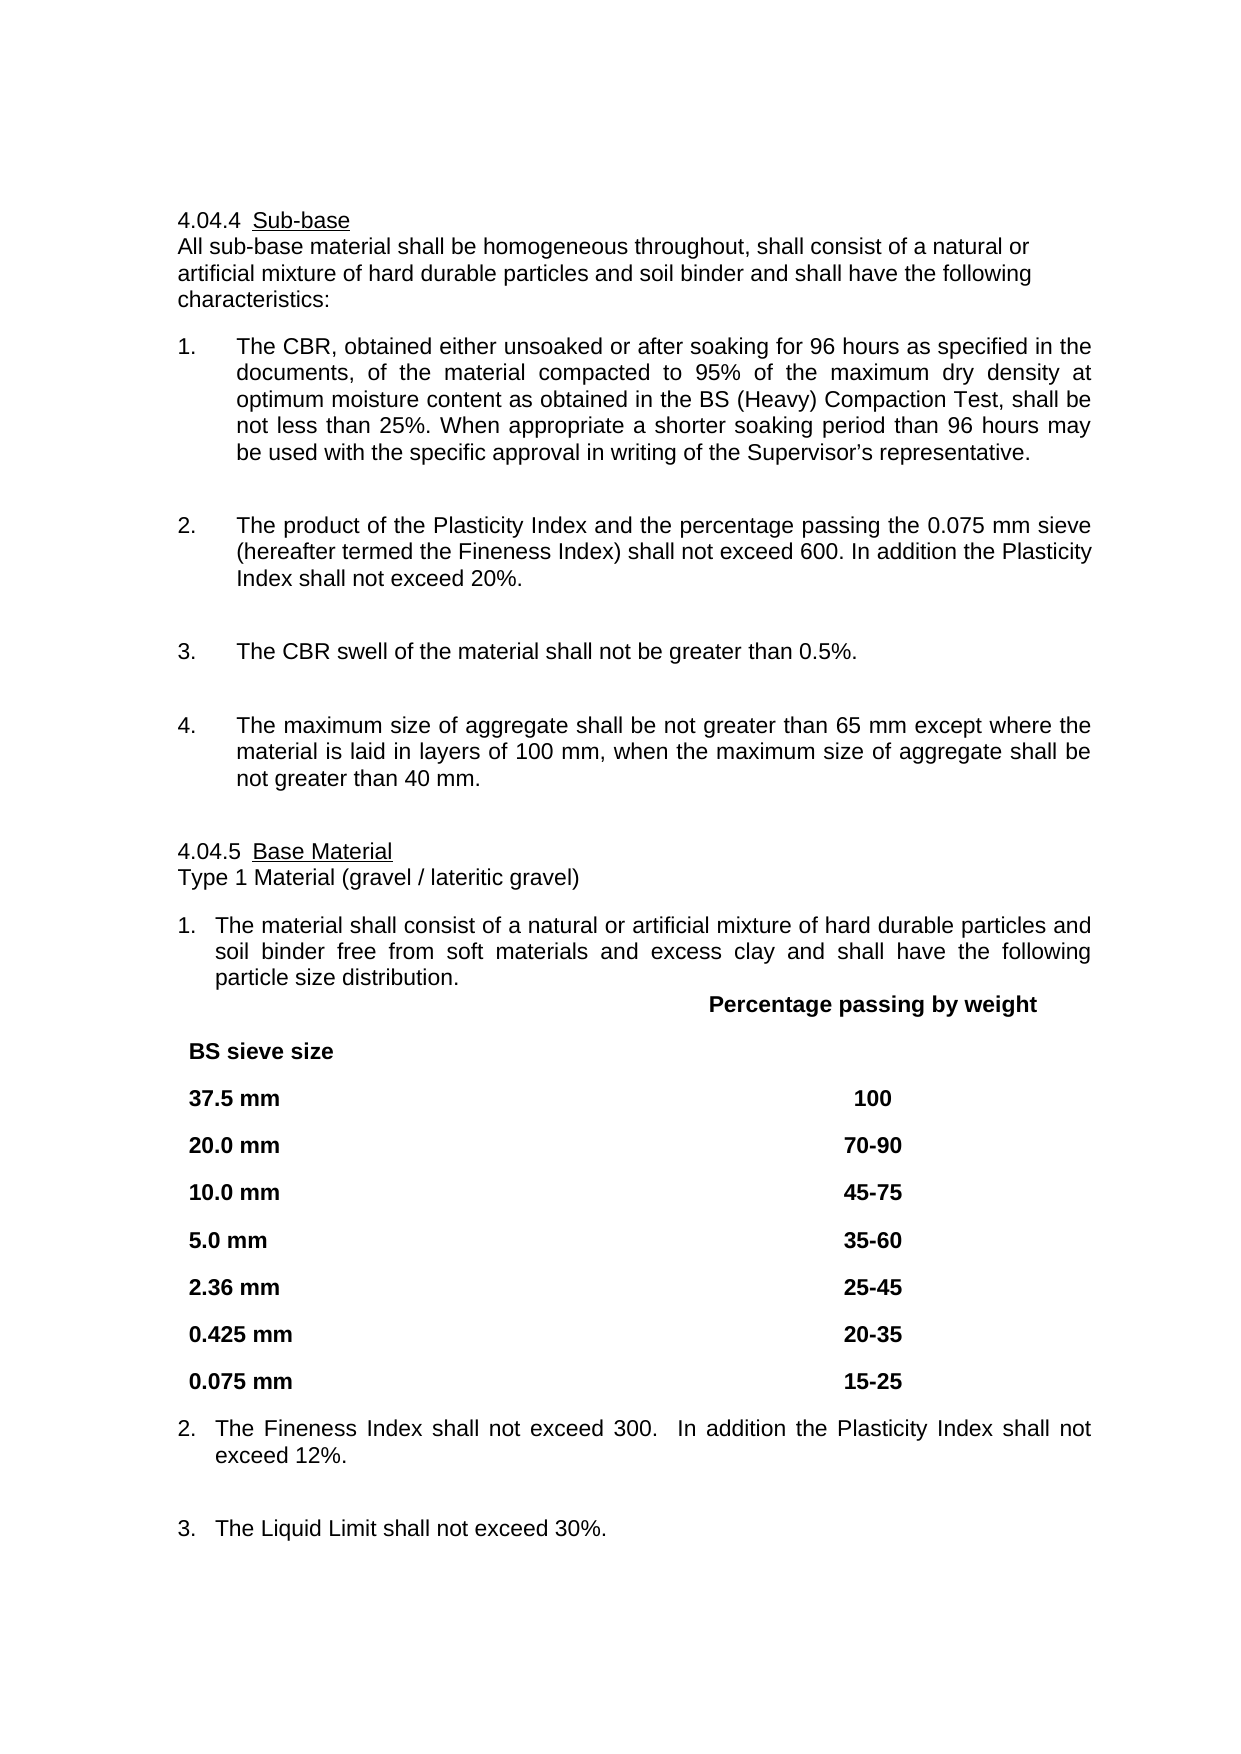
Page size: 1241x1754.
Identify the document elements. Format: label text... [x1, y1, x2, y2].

list The maximum size of aggregate shall be not greater than except where the material is laid in layers of , when the maximum size of aggregate shall be not greater than . [177, 712, 1092, 791]
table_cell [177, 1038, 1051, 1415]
list The product of the Plasticity Index and the percentage passing the sieve (hereafter termed the Fineness Index) shall not exceed addition the Plasticity Index shall not exceed 20%. [177, 512, 1092, 591]
list The Fineness Index shall not exceed 300. In addition the Plasticity Index shall not exceed 12%. [177, 1415, 1092, 1468]
list The CBR, obtained either unsoaked or after soaking for 96 hours as specified in the documents, of the material compacted to 95% of the maximum dry density at optimum moisture content as obtained in the BS (Heavy) Compaction Test, shall be not less than 25%. When appropriate a shorter soaking period than 96 hours may be used with the specific approval in writing of the Supervisor’s representative. [177, 333, 1092, 465]
text Type 1 Material (gravel / lateritic gravel) [177, 864, 1092, 891]
text All sub-base material shall be homogeneous throughout, shall consist of a natural or artificial mixture of hard durable particles and soil binder and shall have the following characteristics: [177, 233, 1092, 312]
list Base Material [177, 838, 1092, 864]
list The CBR swell of the material shall not be greater than 0.5%. [177, 638, 1092, 664]
list The Liquid Limit shall not exceed 30%. [177, 1515, 1092, 1542]
list The material shall consist of a natural or artificial mixture of hard durable particles and soil binder free from soft materials and excess clay and shall have the following particle size distribution. [177, 912, 1092, 991]
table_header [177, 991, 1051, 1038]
list Sub-base [177, 207, 1092, 233]
